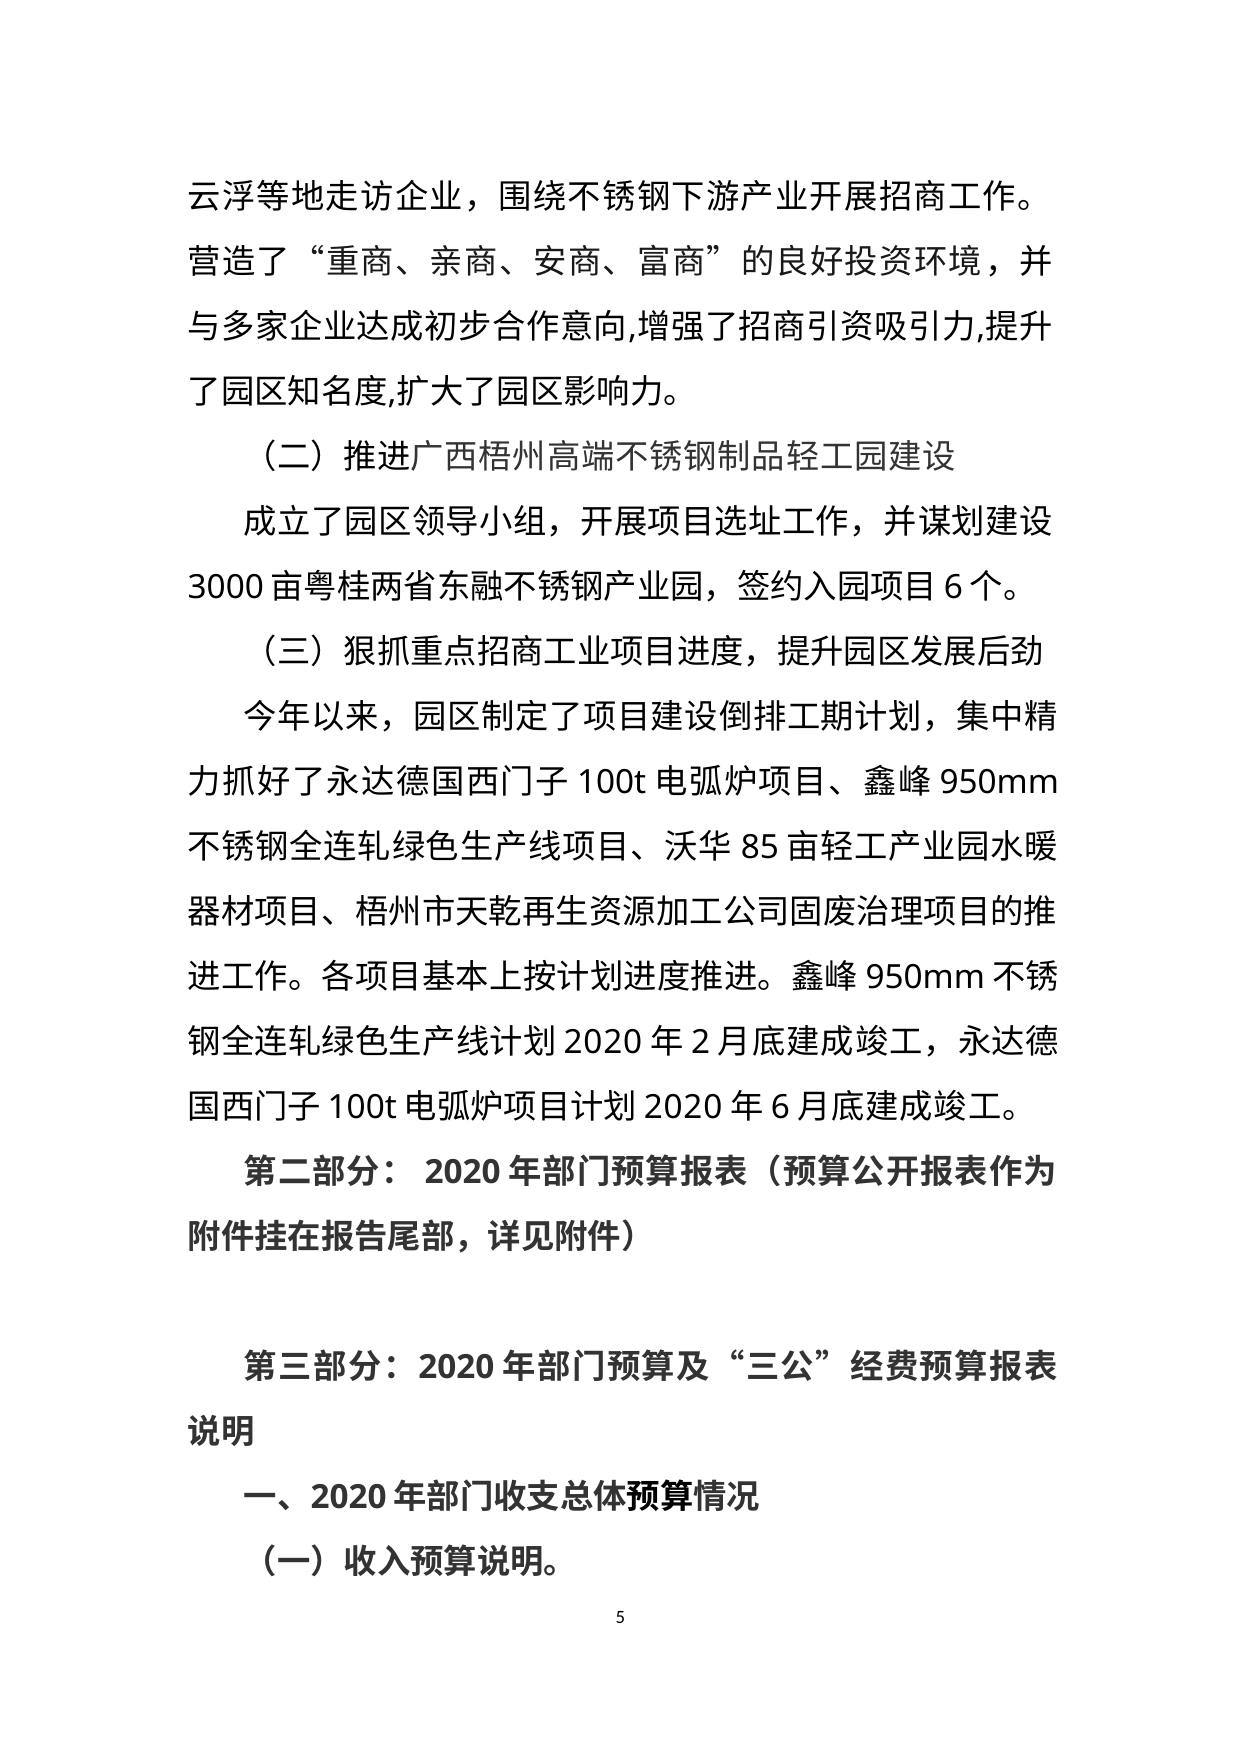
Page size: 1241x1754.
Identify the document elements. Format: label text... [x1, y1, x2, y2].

text 今年以来，园区制定了项目建设倒排工期计划，集中精力抓好了永达德国西门子100t电弧炉项目、鑫峰950mm不锈钢全连轧绿色生产线项目、沃华85亩轻工产业园水暖器材项目、梧州市天乾再生资源加工公司固废治理项目的推进工作。各项目基本上按计划进度推进。鑫峰950mm不锈钢全连轧绿色生产线计划2020年2月底建成竣工，永达德国西门子100t电弧炉项目计划2020年6月底建成竣工。 [187, 682, 1059, 1137]
text （三）狠抓重点招商工业项目进度，提升园区发展后劲 [187, 617, 1053, 682]
text 成立了园区领导小组，开展项目选址工作，并谋划建设3000亩粤桂两省东融不锈钢产业园，签约入园项目6个。 [187, 487, 1053, 617]
text 一、2020年部门收支总体预算情况 [187, 1462, 1059, 1527]
text （一）收入预算说明。 [187, 1527, 1059, 1592]
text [187, 162, 1053, 422]
text 第二部分： 2020年部门预算报表（预算公开报表作为附件挂在报告尾部，详见附件） [188, 1137, 1059, 1267]
text 第三部分：2020年部门预算及“三公”经费预算报表说明 [187, 1332, 1059, 1462]
text （二）推进广西梧州高端不锈钢制品轻工园建设 [187, 422, 1053, 487]
